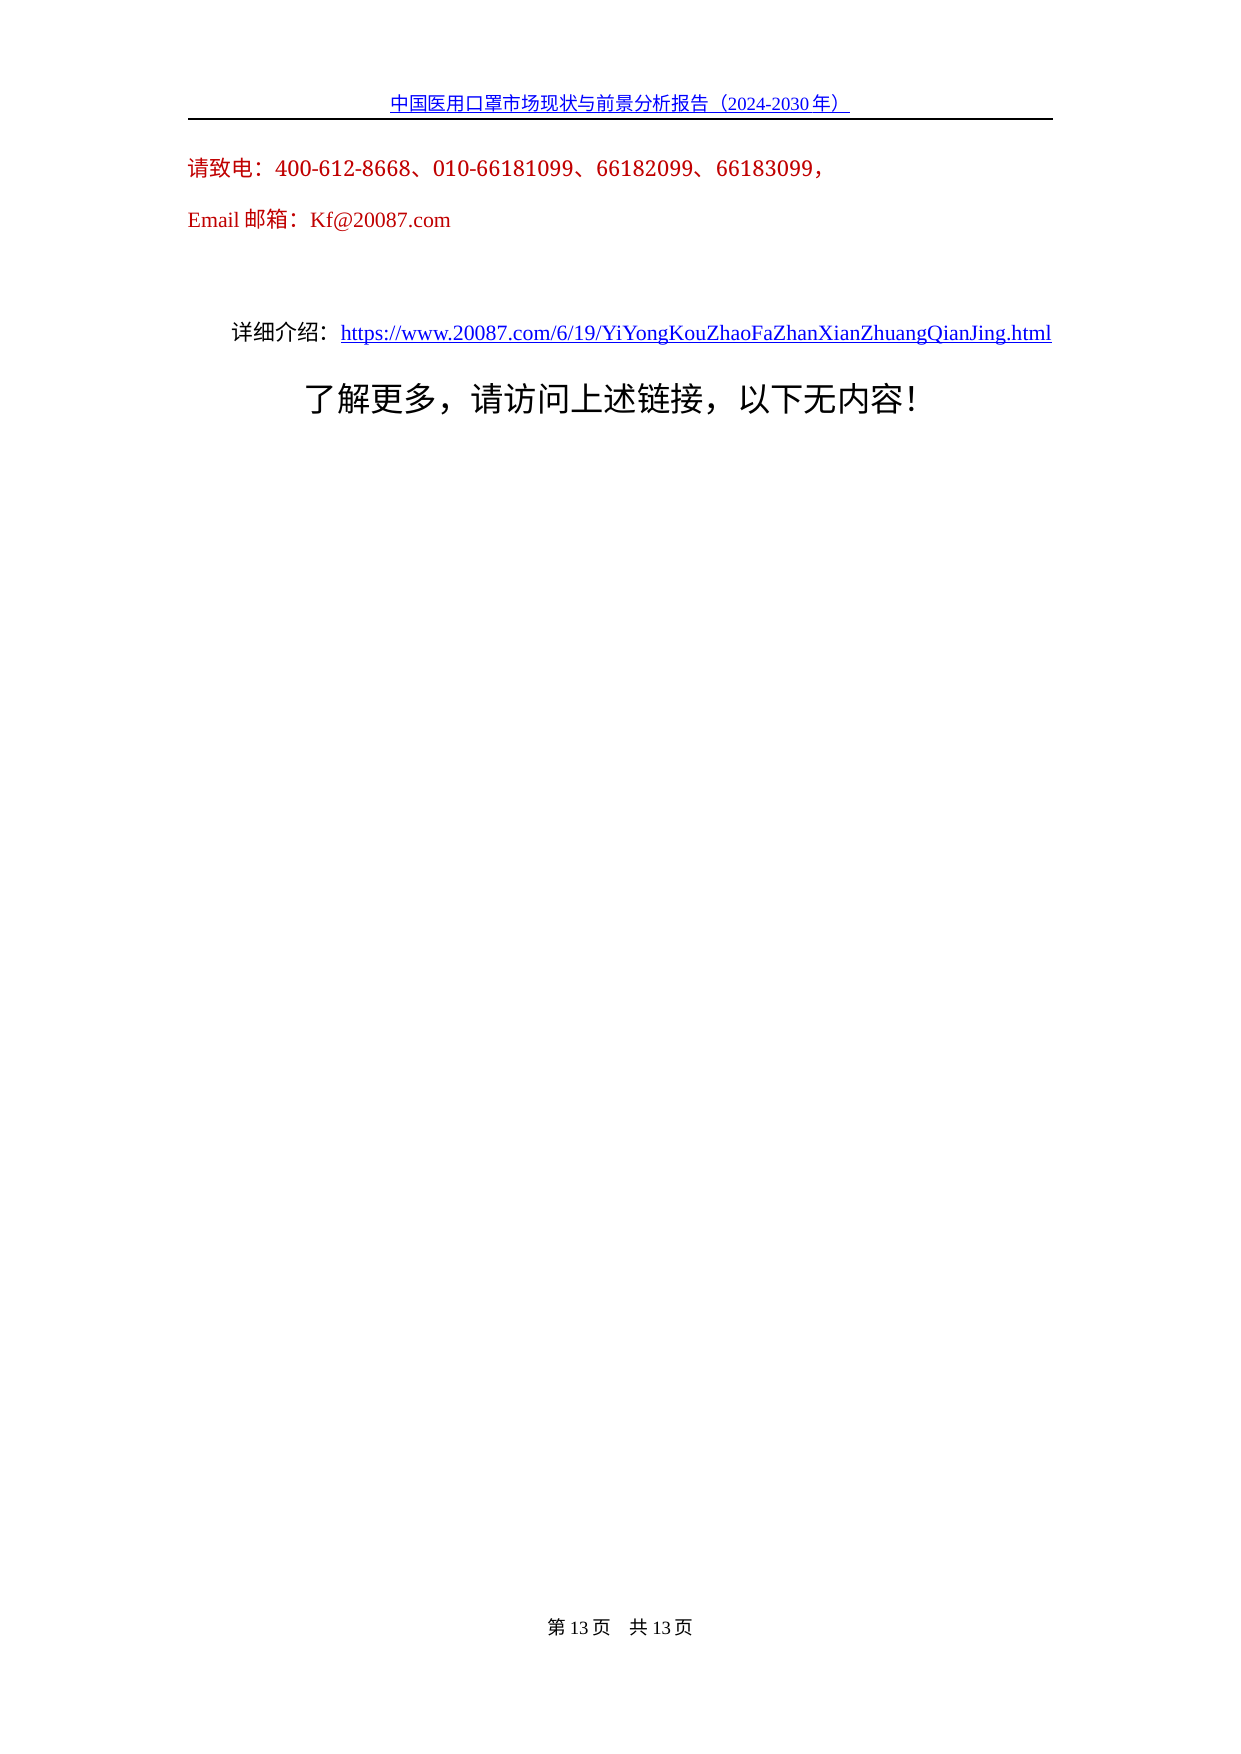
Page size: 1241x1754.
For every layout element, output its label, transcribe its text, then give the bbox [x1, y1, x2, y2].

text 请致电：400-612-8668、010-66181099、66182099、66183099， [187, 150, 1053, 183]
text 详细介绍：https://www.20087.com/6/19/YiYongKouZhaoFaZhanXianZhuangQianJing.html [187, 315, 1053, 347]
title 了解更多，请访问上述链接，以下无内容！ [187, 365, 1053, 430]
text Email邮箱：Kf@20087.com [187, 202, 1053, 234]
